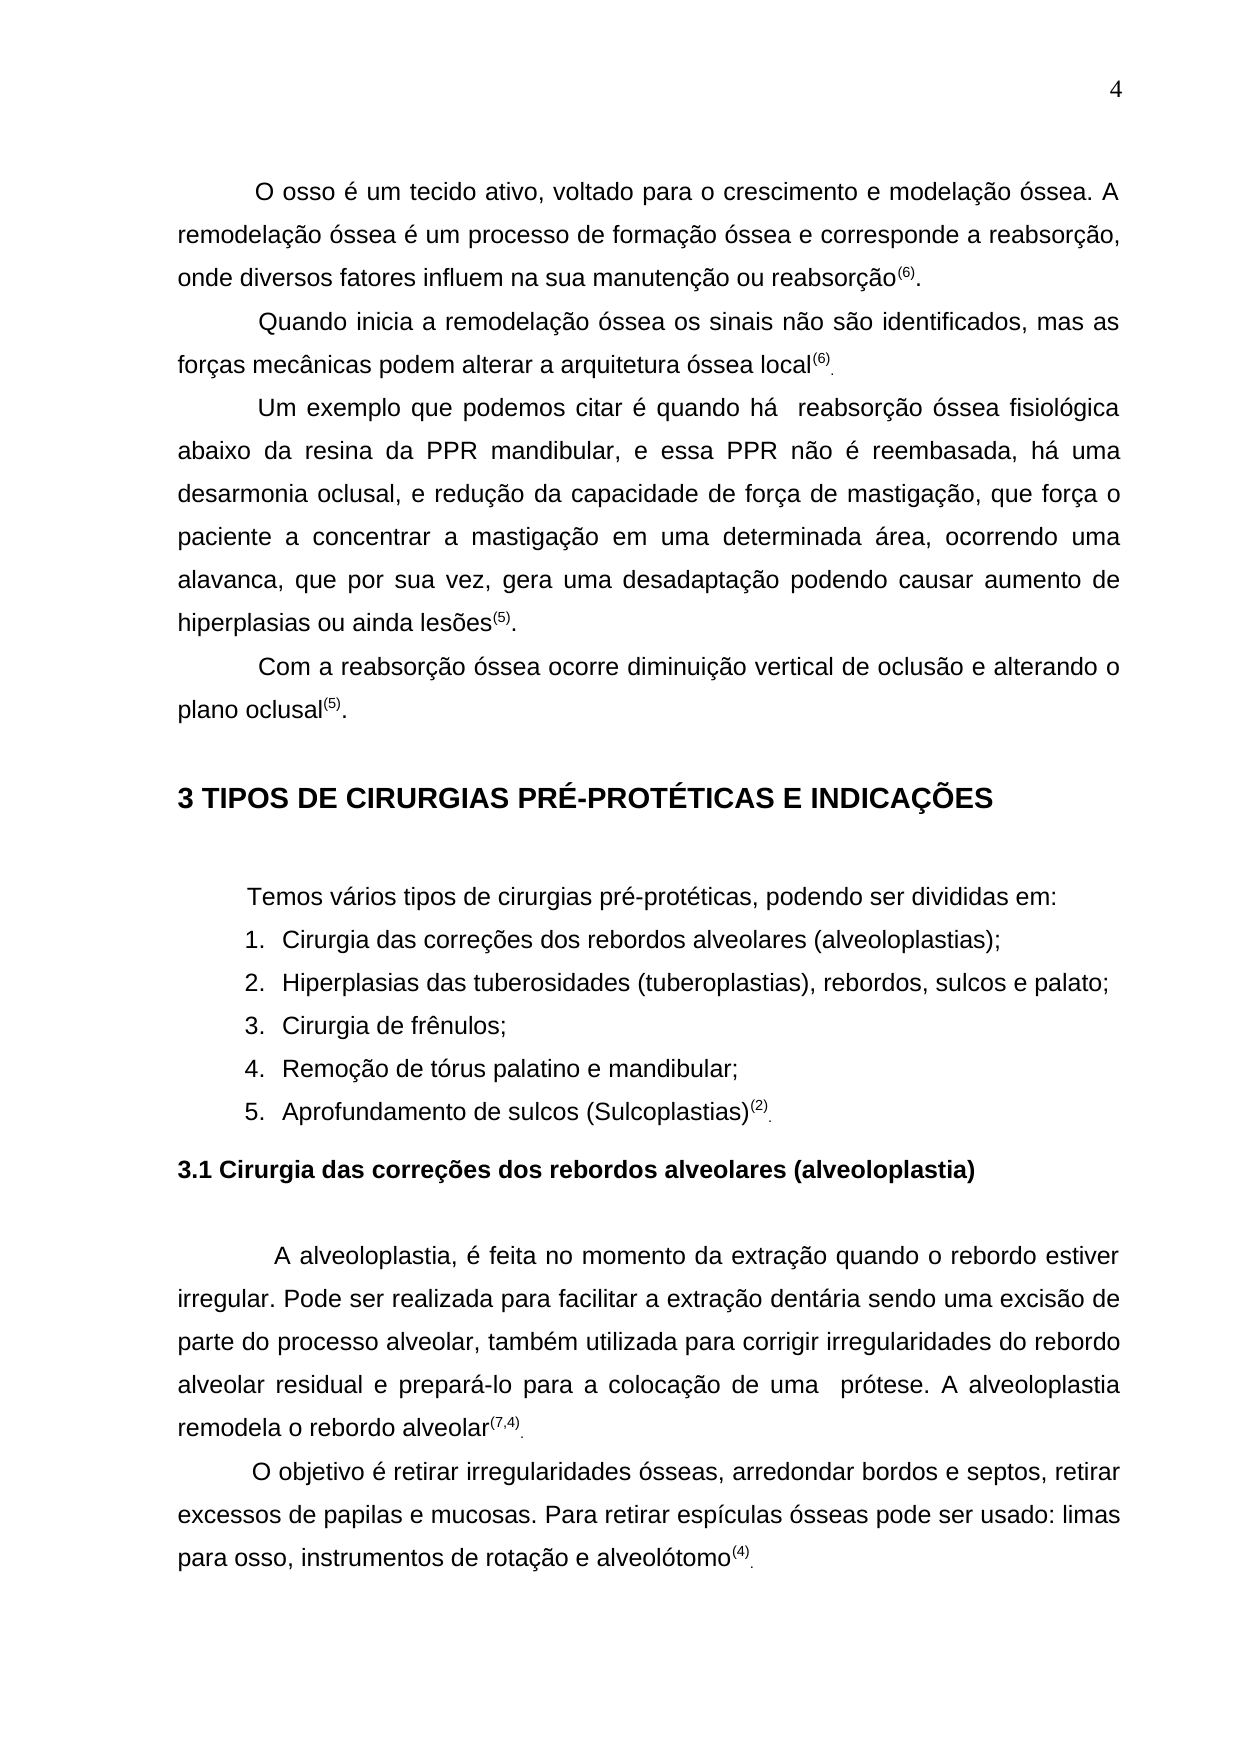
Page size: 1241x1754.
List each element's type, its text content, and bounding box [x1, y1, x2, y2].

list Remoção de tórus palatino e mandibular; [244, 1054, 1122, 1083]
list Hiperplasias das tuberosidades (tuberoplastias), rebordos, sulcos e palato; [244, 968, 1122, 997]
text Um exemplo que podemos citar é quando há reabsorção óssea fisiológica abaixo da resina da PPR mandibular, e essa PPR não é reembasada, há uma desarmonia oclusal, e redução da capacidade de força de mastigação, que força o paciente a concentrar a mastigação em uma determinada área, ocorrendo uma alavanca, que por sua vez, gera uma desadaptação podendo causar aumento de hiperplasias ou ainda lesões(5). [177, 393, 1122, 637]
text O osso é um tecido ativo, voltado para o crescimento e modelação óssea. A remodelação óssea é um processo de formação óssea e corresponde a reabsorção, onde diversos fatores influem na sua manutenção ou reabsorção(6). [177, 177, 1122, 292]
text Quando inicia a remodelação óssea os sinais não são identificados, mas as forças mecânicas podem alterar a arquitetura óssea local(6). [177, 307, 1122, 378]
list Cirurgia das correções dos rebordos alveolares (alveoloplastias); [244, 925, 1122, 953]
text Com a reabsorção óssea ocorre diminuição vertical de oclusão e alterando o plano oclusal(5). [177, 652, 1122, 723]
text A alveoloplastia, é feita no momento da extração quando o rebordo estiver irregular. Pode ser realizada para facilitar a extração dentária sendo uma excisão de parte do processo alveolar, também utilizada para corrigir irregularidades do rebordo alveolar residual e prepará-lo para a colocação de uma prótese. A alveoloplastia remodela o rebordo alveolar(7,4). [177, 1241, 1122, 1442]
text 3.1 Cirurgia das correções dos rebordos alveolares (alveoloplastia) [177, 1155, 1122, 1183]
list Cirurgia de frênulos; [244, 1011, 1122, 1040]
text O objetivo é retirar irregularidades ósseas, arredondar bordos e septos, retirar excessos de papilas e mucosas. Para retirar espículas ósseas pode ser usado: limas para osso, instrumentos de rotação e alveolótomo(4). [177, 1457, 1122, 1572]
text Temos vários tipos de cirurgias pré-protéticas, podendo ser divididas em: [177, 882, 1122, 910]
list Aprofundamento de sulcos (Sulcoplastias)(2). [244, 1097, 1122, 1126]
text 3 TIPOS DE CIRURGIAS PRÉ-PROTÉTICAS E INDICAÇÕES [177, 781, 1122, 814]
